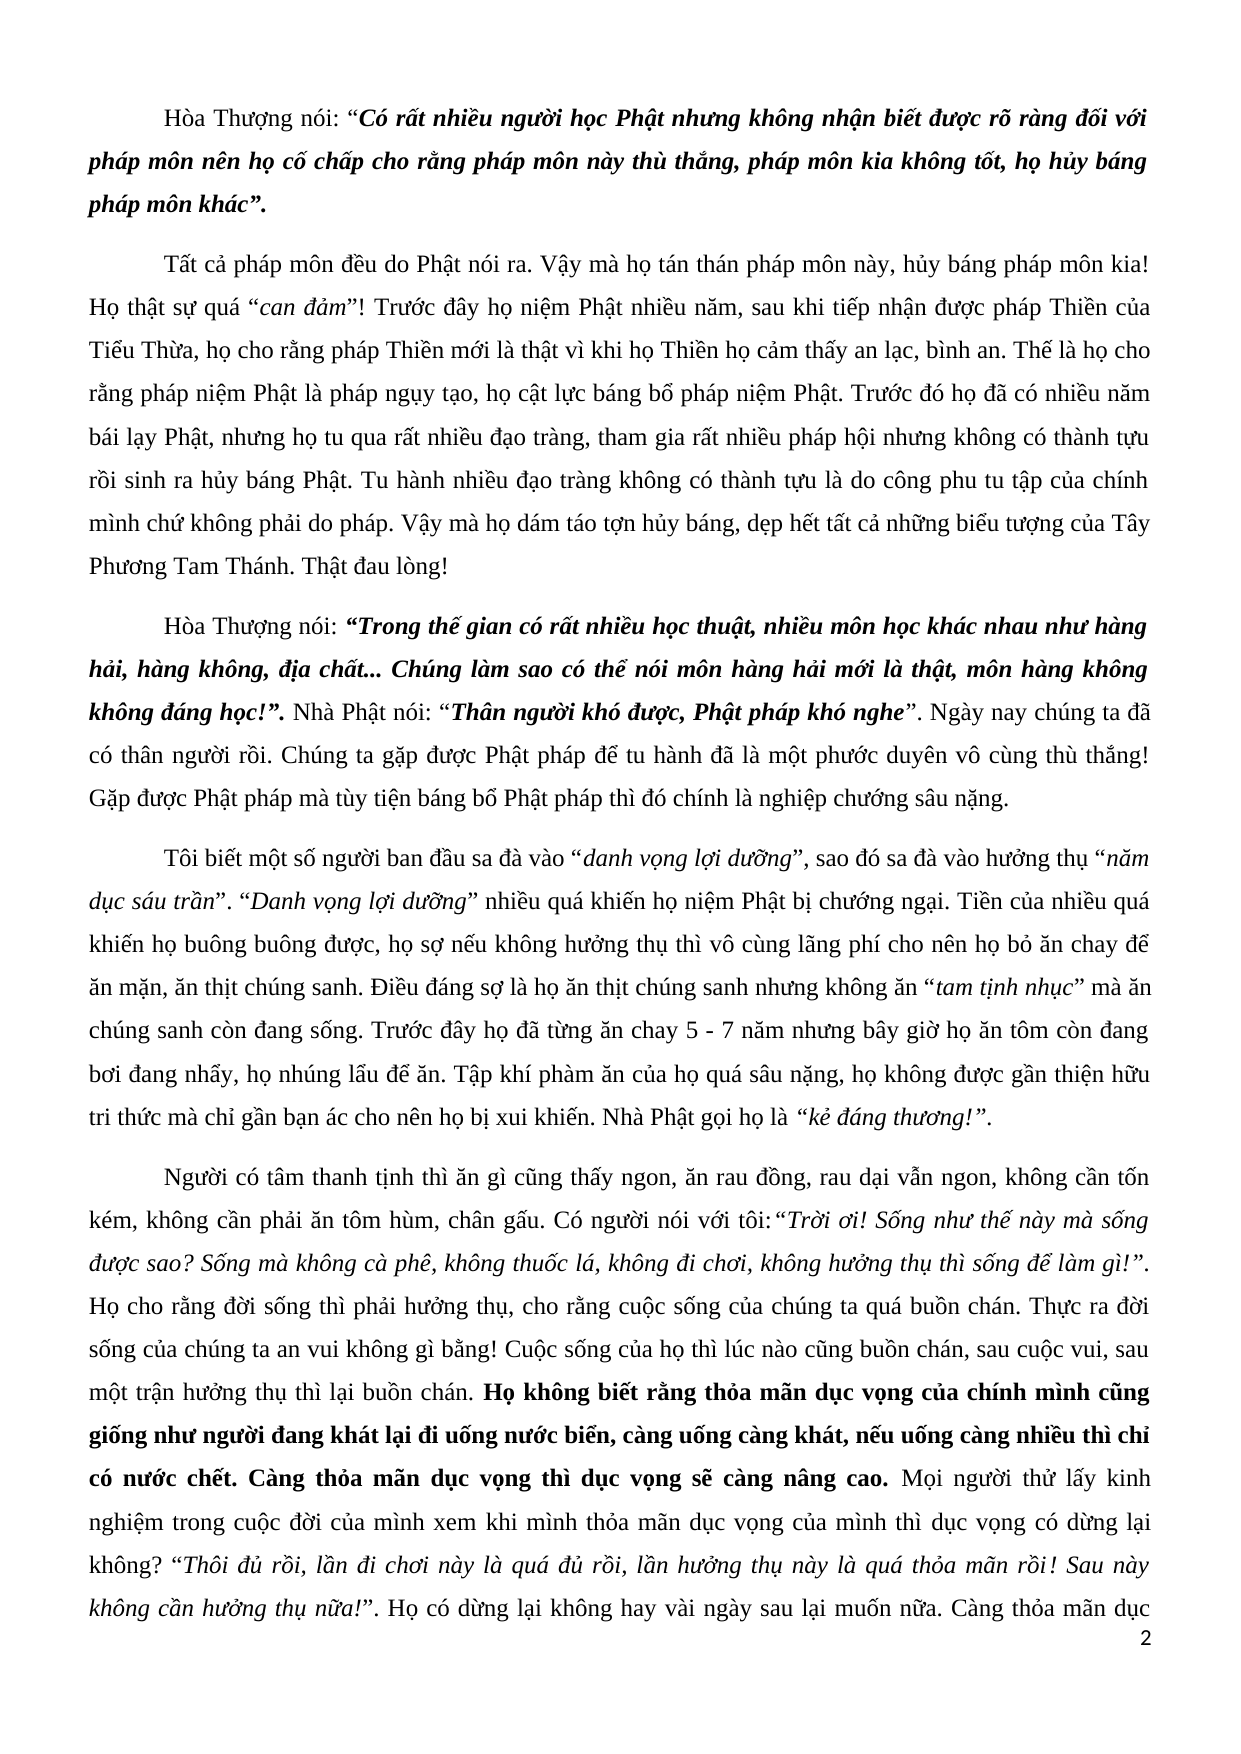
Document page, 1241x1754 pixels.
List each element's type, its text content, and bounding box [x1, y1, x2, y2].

text Hòa Thượng nói: “Có rất nhiều người học Phật nhưng không nhận biết được rõ ràng đối với pháp môn nên họ cố chấp cho rằng pháp môn này thù thắng, pháp môn kia không tốt, họ hủy báng pháp môn khác”. [89, 103, 1152, 218]
text Hòa Thượng nói: “Trong thế gian có rất nhiều học thuật, nhiều môn học khác nhau như hàng hải, hàng không, địa chất... Chúng làm sao có thể nói môn hàng hải mới là thật, môn hàng không không đáng học!”. Nhà Phật nói: “Thân người khó được, Phật pháp khó nghe”. Ngày nay chúng ta đã có thân người rồi. Chúng ta gặp được Phật pháp để tu hành đã là một phước duyên vô cùng thù thắng! Gặp được Phật pháp mà tùy tiện báng bổ Phật pháp thì đó chính là nghiệp chướng sâu nặng. [89, 611, 1152, 812]
text Tôi biết một số người ban đầu sa đà vào “danh vọng lợi dưỡng”, sao đó sa đà vào hưởng thụ “năm dục sáu trần”. “Danh vọng lợi dưỡng” nhiều quá khiến họ niệm Phật bị chướng ngại. Tiền của nhiều quá khiến họ buông buông được, họ sợ nếu không hưởng thụ thì vô cùng lãng phí cho nên họ bỏ ăn chay để ăn mặn, ăn thịt chúng sanh. Điều đáng sợ là họ ăn thịt chúng sanh nhưng không ăn “tam tịnh nhục” mà ăn chúng sanh còn đang sống. Trước đây họ đã từng ăn chay 5 - 7 năm nhưng bây giờ họ ăn tôm còn đang bơi đang nhẩy, họ nhúng lẩu để ăn. Tập khí phàm ăn của họ quá sâu nặng, họ không được gần thiện hữu tri thức mà chỉ gần bạn ác cho nên họ bị xui khiến. Nhà Phật gọi họ là “kẻ đáng thương!”. [89, 843, 1152, 1131]
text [89, 1162, 1152, 1622]
text Tất cả pháp môn đều do Phật nói ra. Vậy mà họ tán thán pháp môn này, hủy báng pháp môn kia! Họ thật sự quá “can đảm”! Trước đây họ niệm Phật nhiều năm, sau khi tiếp nhận được pháp Thiền của Tiểu Thừa, họ cho rằng pháp Thiền mới là thật vì khi họ Thiền họ cảm thấy an lạc, bình an. Thế là họ cho rằng pháp niệm Phật là pháp ngụy tạo, họ cật lực báng bổ pháp niệm Phật. Trước đó họ đã có nhiều năm bái lạy Phật, nhưng họ tu qua rất nhiều đạo tràng, tham gia rất nhiều pháp hội nhưng không có thành tựu rồi sinh ra hủy báng Phật. Tu hành nhiều đạo tràng không có thành tựu là do công phu tu tập của chính mình chứ không phải do pháp. Vậy mà họ dám táo tợn hủy báng, dẹp hết tất cả những biểu tượng của Tây Phương Tam Thánh. Thật đau lòng! [89, 249, 1152, 580]
